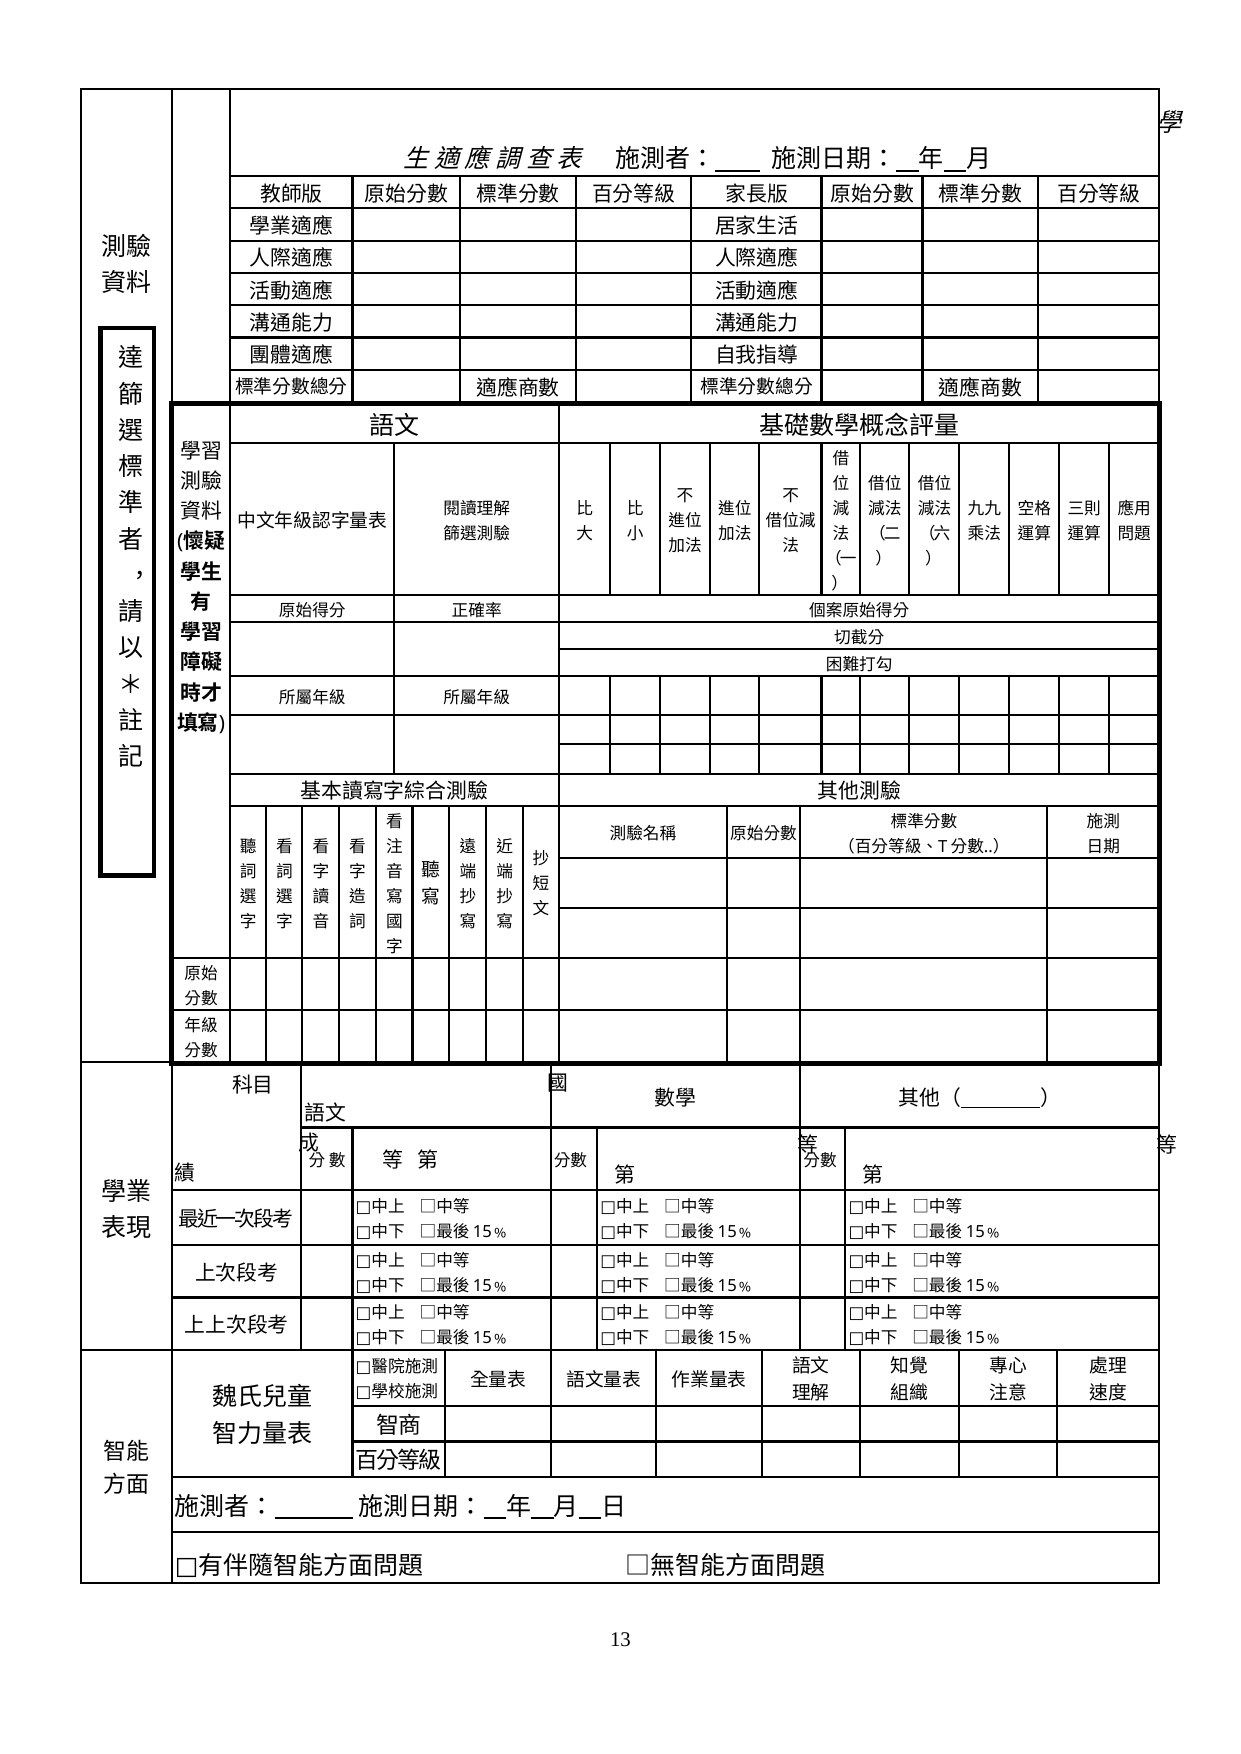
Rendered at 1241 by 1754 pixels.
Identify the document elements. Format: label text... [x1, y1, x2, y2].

table_cell [711, 745, 758, 773]
table_cell [552, 1191, 596, 1244]
table_cell [960, 677, 1008, 713]
table_cell 所屬年級 [231, 677, 393, 713]
table_cell [450, 1011, 485, 1061]
table_cell [760, 745, 820, 773]
table_cell [354, 242, 459, 272]
table_cell 抄短文 [524, 807, 558, 957]
table_cell [231, 623, 393, 675]
table_cell [446, 1443, 550, 1476]
table_cell [1060, 745, 1108, 773]
table_header 學 生 適 應 調 查 表 施測者： 施測日期： 年 月 [231, 90, 1158, 175]
table_cell [910, 745, 958, 773]
table_cell 知覺 組織 [861, 1351, 958, 1405]
table_cell [861, 1443, 958, 1476]
table_cell [823, 242, 921, 272]
table_cell 溝通能力 [692, 306, 820, 336]
table_cell 基礎數學概念評量 [560, 406, 1157, 442]
table_cell 其他（ ） [801, 1066, 1158, 1126]
table_cell [340, 959, 375, 1009]
table_cell [1039, 306, 1158, 336]
table_cell 語文 理解 [763, 1351, 859, 1405]
table_cell [823, 339, 921, 369]
table_cell [302, 1299, 351, 1348]
table_cell 活動適應 [231, 274, 351, 304]
table_cell [801, 1299, 844, 1348]
table_cell □中上 □中等 □中下 □最後15﹪ [598, 1246, 799, 1296]
table_cell [760, 677, 820, 713]
table_cell [823, 745, 859, 773]
table_cell 上次段考 [173, 1246, 300, 1296]
table_cell [231, 959, 265, 1009]
table_cell [1058, 1407, 1158, 1440]
table_cell [823, 371, 921, 401]
table_cell 家長版 [692, 177, 820, 207]
table_cell 分數 [801, 1129, 844, 1189]
table_cell [823, 274, 921, 304]
table_cell 等 第 [598, 1129, 799, 1189]
table_cell 所屬年級 [395, 677, 558, 713]
table_cell [960, 1407, 1056, 1440]
table_cell 處理 速度 [1058, 1351, 1158, 1405]
table_cell [450, 959, 485, 1009]
table_cell [910, 677, 958, 713]
table_cell [763, 1443, 859, 1476]
table_cell [661, 677, 709, 713]
table_cell [560, 745, 609, 773]
table_cell 遠端抄寫 [450, 807, 485, 957]
table_cell 比 大 [560, 444, 609, 594]
table_cell 標準分數 [461, 177, 575, 207]
table_header 測驗 資料 [82, 90, 171, 1061]
table_cell [823, 716, 859, 743]
table_cell [487, 1011, 522, 1061]
table_cell 原始分數 [728, 807, 799, 857]
table_cell 看注音寫國字 [377, 807, 411, 957]
table_cell [577, 242, 690, 272]
table_cell [801, 859, 1046, 907]
table_cell [1110, 677, 1157, 713]
table_cell 居家生活 [692, 209, 820, 239]
table_cell 比 小 [611, 444, 659, 594]
table_cell [801, 1011, 1046, 1061]
table_cell 標準分數 [924, 177, 1037, 207]
table_cell 人際適應 [231, 242, 351, 272]
table_cell [1039, 274, 1158, 304]
table_cell [414, 959, 448, 1009]
table_cell [1060, 677, 1108, 713]
table_cell 標準分數總分 [692, 371, 820, 401]
table_cell 三則運算 [1060, 444, 1108, 594]
table_cell □中上 □中等 □中下 □最後15﹪ [354, 1191, 550, 1244]
table_cell [711, 716, 758, 743]
table_cell [910, 716, 958, 743]
table_cell 百分等級 [354, 1443, 444, 1476]
table_cell [1010, 677, 1058, 713]
table_cell [231, 716, 393, 773]
table_cell 施測 日期 [1048, 807, 1157, 857]
table_cell 年級 分數 [174, 1011, 229, 1061]
table_cell [303, 1011, 338, 1061]
table_cell □中上 □中等 □中下 □最後15﹪ [598, 1191, 799, 1244]
table_cell [487, 959, 522, 1009]
table_cell [354, 209, 459, 239]
table_cell [377, 959, 411, 1009]
table_cell [560, 677, 609, 713]
table_cell 科目 成績 [173, 1066, 300, 1189]
table_cell 閱讀理解 篩選測驗 [395, 444, 558, 594]
table_cell [461, 306, 575, 336]
table_cell 看字讀音 [303, 807, 338, 957]
table_cell 人際適應 [692, 242, 820, 272]
table_cell [395, 623, 558, 675]
table_cell 全量表 [446, 1351, 550, 1405]
table_cell [823, 209, 921, 239]
table_cell [801, 1246, 844, 1296]
table_cell 應用問題 [1110, 444, 1157, 594]
table_cell [611, 716, 659, 743]
table_cell [1110, 716, 1157, 743]
table_cell 學業 表現 [82, 1063, 171, 1348]
table_cell [924, 274, 1037, 304]
table_cell [302, 1191, 351, 1244]
table_cell □中上 □中等 □中下 □最後15﹪ [354, 1246, 550, 1296]
table_cell 困難打勾 [560, 650, 1157, 675]
table_cell [560, 959, 726, 1009]
table_cell 聽詞選字 [231, 807, 265, 957]
table_cell 分數 [552, 1129, 596, 1189]
table_cell [560, 859, 726, 907]
table_cell [461, 242, 575, 272]
table_cell [354, 274, 459, 304]
table_cell [302, 1246, 351, 1296]
table_cell 原始得分 [231, 596, 393, 621]
table_cell 正確率 [395, 596, 558, 621]
table_cell □中上 □中等 □中下 □最後15﹪ [846, 1246, 1158, 1296]
table_cell [924, 209, 1037, 239]
table_cell 個案原始得分 [560, 596, 1157, 621]
table_cell [414, 1011, 448, 1061]
table_cell [267, 1011, 301, 1061]
table_cell [395, 716, 558, 773]
table_cell [801, 909, 1046, 957]
table_cell [1039, 209, 1158, 239]
table_cell [861, 745, 908, 773]
table_cell [611, 677, 659, 713]
table_cell [577, 209, 690, 239]
table_cell 聽寫 [414, 807, 448, 957]
table_cell [524, 959, 558, 1009]
table_cell [960, 716, 1008, 743]
table_cell 等 第 [354, 1129, 550, 1189]
table_cell [1048, 909, 1157, 957]
table_cell 中文年級認字量表 [231, 444, 393, 594]
table_cell [552, 1299, 596, 1348]
table_cell 空格運算 [1010, 444, 1058, 594]
table_cell [377, 1011, 411, 1061]
table_cell [1048, 1011, 1157, 1061]
table_cell 不 進位加法 [661, 444, 709, 594]
table_cell □中上 □中等 □中下 □最後15﹪ [598, 1299, 799, 1348]
table_cell [1048, 859, 1157, 907]
table_cell □醫院施測 □學校施測 [354, 1351, 444, 1405]
table_cell [728, 1011, 799, 1061]
table_cell 借位減法（一） [823, 444, 859, 594]
table_cell [577, 339, 690, 369]
table_cell 教師版 [231, 177, 351, 207]
table_cell 智商 [354, 1407, 444, 1440]
table_cell [924, 306, 1037, 336]
table_cell [728, 859, 799, 907]
table_cell [552, 1443, 655, 1476]
table_cell [661, 716, 709, 743]
table_cell 借位減法（六） [910, 444, 958, 594]
table_cell 語文 [231, 406, 558, 442]
table_cell [711, 677, 758, 713]
table_cell 學習測驗資料 (懷疑學生有 學習障礙時才填寫) [174, 406, 229, 957]
table_cell [661, 745, 709, 773]
table_cell □中上 □中等 □中下 □最後15﹪ [846, 1299, 1158, 1348]
table_cell 原始分數 [354, 177, 459, 207]
table_cell [354, 306, 459, 336]
table_cell 國語文 [302, 1066, 550, 1126]
table_cell [560, 1011, 726, 1061]
table_cell 標準分數 （百分等級、T分數..） [801, 807, 1046, 857]
table_cell [577, 306, 690, 336]
table_cell 測驗名稱 [560, 807, 726, 857]
table_cell [560, 716, 609, 743]
table_cell 百分等級 [577, 177, 690, 207]
table_cell [267, 959, 301, 1009]
table_cell 最近一次段考 [173, 1191, 300, 1244]
table_cell 作業量表 [657, 1351, 761, 1405]
table_cell 百分等級 [1039, 177, 1158, 207]
table_cell [760, 716, 820, 743]
table_cell [552, 1407, 655, 1440]
table_cell 等 第 [846, 1129, 1158, 1189]
table_cell [960, 1443, 1056, 1476]
table_cell [446, 1407, 550, 1440]
table_cell 原始分數 [823, 177, 921, 207]
table_cell [960, 745, 1008, 773]
table_cell [461, 209, 575, 239]
table_header [173, 90, 229, 401]
table_cell 不 借位減法 [760, 444, 820, 594]
table_cell [924, 242, 1037, 272]
table_cell 原始 分數 [174, 959, 229, 1009]
table_cell [461, 339, 575, 369]
table_cell [560, 909, 726, 957]
table_cell [861, 677, 908, 713]
table_cell [1039, 339, 1158, 369]
table_cell [577, 274, 690, 304]
table_cell 分 數 [302, 1129, 351, 1189]
table_cell 自我指導 [692, 339, 820, 369]
table_cell [801, 959, 1046, 1009]
table_cell [354, 371, 459, 401]
table_cell □中上 □中等 □中下 □最後15﹪ [354, 1299, 550, 1348]
table_cell [577, 371, 690, 401]
table_cell [1010, 716, 1058, 743]
table_cell [354, 339, 459, 369]
table_cell □中上 □中等 □中下 □最後15﹪ [846, 1191, 1158, 1244]
table_cell [340, 1011, 375, 1061]
table_cell [861, 1407, 958, 1440]
table_cell 基本讀寫字綜合測驗 [231, 775, 558, 805]
table_cell [657, 1407, 761, 1440]
table_cell [1058, 1443, 1158, 1476]
table_cell [1048, 959, 1157, 1009]
table_cell 上上次段考 [173, 1299, 300, 1348]
table_cell □有伴隨智能方面問題 □無智能方面問題 [173, 1533, 1158, 1582]
table_cell [657, 1443, 761, 1476]
table_cell [924, 339, 1037, 369]
table_cell [303, 959, 338, 1009]
table_cell 進位加法 [711, 444, 758, 594]
table_cell 適應商數 [461, 371, 575, 401]
table_cell 魏氏兒童 智力量表 [173, 1351, 351, 1476]
table_cell 數學 [552, 1066, 799, 1126]
table_cell [1039, 242, 1158, 272]
table_cell [611, 745, 659, 773]
table_cell [552, 1246, 596, 1296]
table_cell [1039, 371, 1158, 401]
table_cell 看字造詞 [340, 807, 375, 957]
table_cell 活動適應 [692, 274, 820, 304]
table_cell [801, 1191, 844, 1244]
table_cell [1010, 745, 1058, 773]
table_cell 施測者： 施測日期： 年 月 日 [173, 1478, 1158, 1531]
table_cell [231, 1011, 265, 1061]
table_cell 標準分數總分 [231, 371, 351, 401]
table_cell 借位減法（二） [861, 444, 908, 594]
table_cell [1110, 745, 1157, 773]
table_cell [524, 1011, 558, 1061]
table_cell [823, 306, 921, 336]
table_cell 切截分 [560, 623, 1157, 648]
table_cell 近端抄寫 [487, 807, 522, 957]
table_cell 智能 方面 [82, 1351, 171, 1582]
table_cell [1060, 716, 1108, 743]
table_cell [728, 959, 799, 1009]
table_cell 專心 注意 [960, 1351, 1056, 1405]
table_cell [861, 716, 908, 743]
table_cell 學業適應 [231, 209, 351, 239]
table_cell 其他測驗 [560, 775, 1157, 805]
table_cell 溝通能力 [231, 306, 351, 336]
table_cell 九九 乘法 [960, 444, 1008, 594]
table_cell [763, 1407, 859, 1440]
table_cell 語文量表 [552, 1351, 655, 1405]
table_cell 團體適應 [231, 339, 351, 369]
table_cell 看詞選字 [267, 807, 301, 957]
table_cell [461, 274, 575, 304]
table_cell [728, 909, 799, 957]
table_cell 適應商數 [924, 371, 1037, 401]
table_cell [823, 677, 859, 713]
